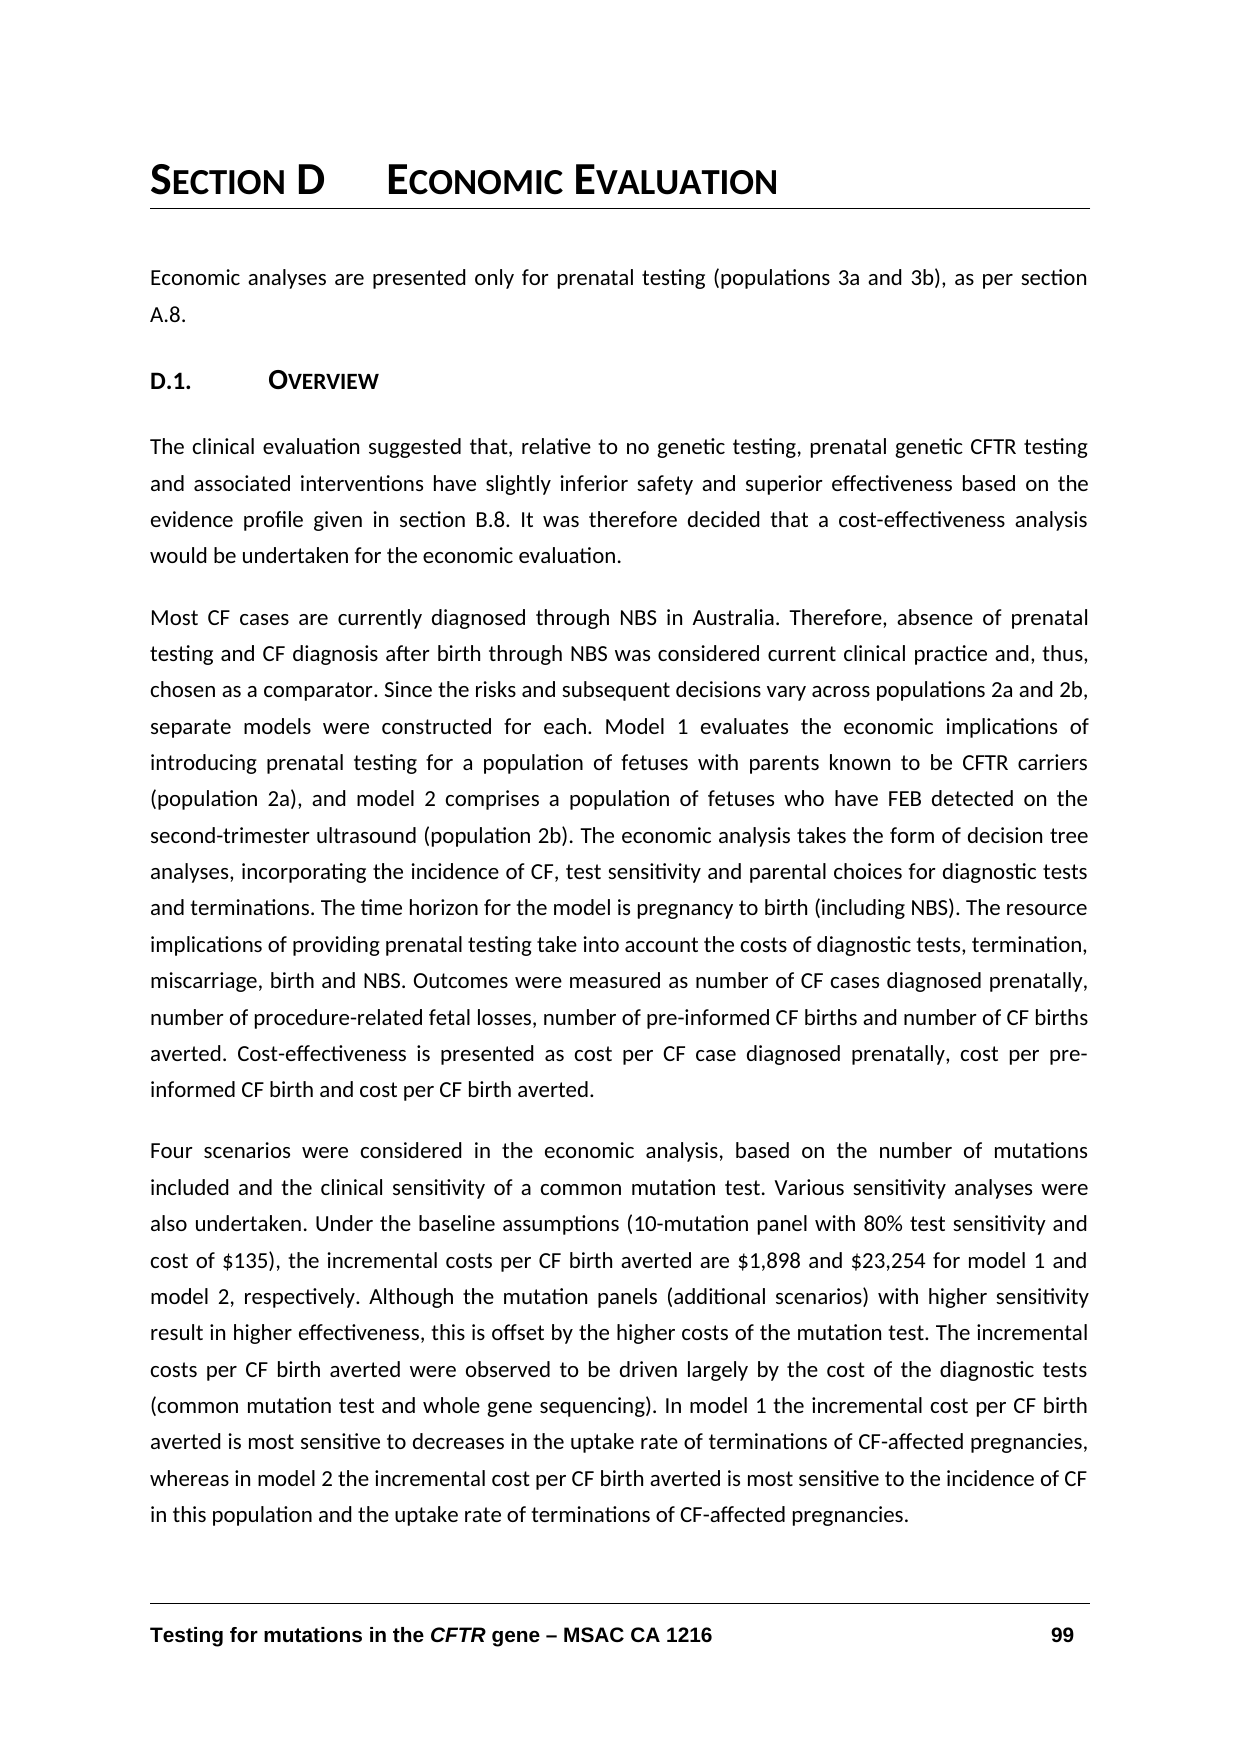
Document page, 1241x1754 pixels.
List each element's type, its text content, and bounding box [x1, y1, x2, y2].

subtitle Overview [150, 361, 1090, 397]
text Four scenarios were considered in the economic analysis, based on the number of mutations included and the clinical sensitivity of a common mutation test. Various sensitivity analyses were also undertaken. Under the baseline assumptions (10-mutation panel with 80% test sensitivity and cost of $135), the incremental costs per CF birth averted are $1,898 and $23,254 for model 1 and model 2, respectively. Although the mutation panels (additional scenarios) with higher sensitivity result in higher effectiveness, this is offset by the higher costs of the mutation test. The incremental costs per CF birth averted were observed to be driven largely by the cost of the diagnostic tests (common mutation test and whole gene sequencing). In model 1 the incremental cost per CF birth averted is most sensitive to decreases in the uptake rate of terminations of CF-affected pregnancies, whereas in model 2 the incremental cost per CF birth averted is most sensitive to the incidence of CF in this population and the uptake rate of terminations of CF-affected pregnancies. [150, 1137, 1090, 1528]
text Economic analyses are presented only for prenatal testing (populations 3a and 3b), as per section A.8. [150, 263, 1090, 328]
subtitle Section D Economic Evaluation [150, 150, 1090, 208]
text Most CF cases are currently diagnosed through NBS in Australia. Therefore, absence of prenatal testing and CF diagnosis after birth through NBS was considered current clinical practice and, thus, chosen as a comparator. Since the risks and subsequent decisions vary across populations 2a and 2b, separate models were constructed for each. Model 1 evaluates the economic implications of introducing prenatal testing for a population of fetuses with parents known to be CFTR carriers (population 2a), and model 2 comprises a population of fetuses who have FEB detected on the second-trimester ultrasound (population 2b). The economic analysis takes the form of decision tree analyses, incorporating the incidence of CF, test sensitivity and parental choices for diagnostic tests and terminations. The time horizon for the model is pregnancy to birth (including NBS). The resource implications of providing prenatal testing take into account the costs of diagnostic tests, termination, miscarriage, birth and NBS. Outcomes were measured as number of CF cases diagnosed prenatally, number of procedure-related fetal losses, number of pre-informed CF births and number of CF births averted. Cost-effectiveness is presented as cost per CF case diagnosed prenatally, cost per pre-informed CF birth and cost per CF birth averted. [150, 603, 1090, 1103]
text The clinical evaluation suggested that, relative to no genetic testing, prenatal genetic CFTR testing and associated interventions have slightly inferior safety and superior effectiveness based on the evidence profile given in section B.8. It was therefore decided that a cost-effectiveness analysis would be undertaken for the economic evaluation. [150, 432, 1090, 569]
